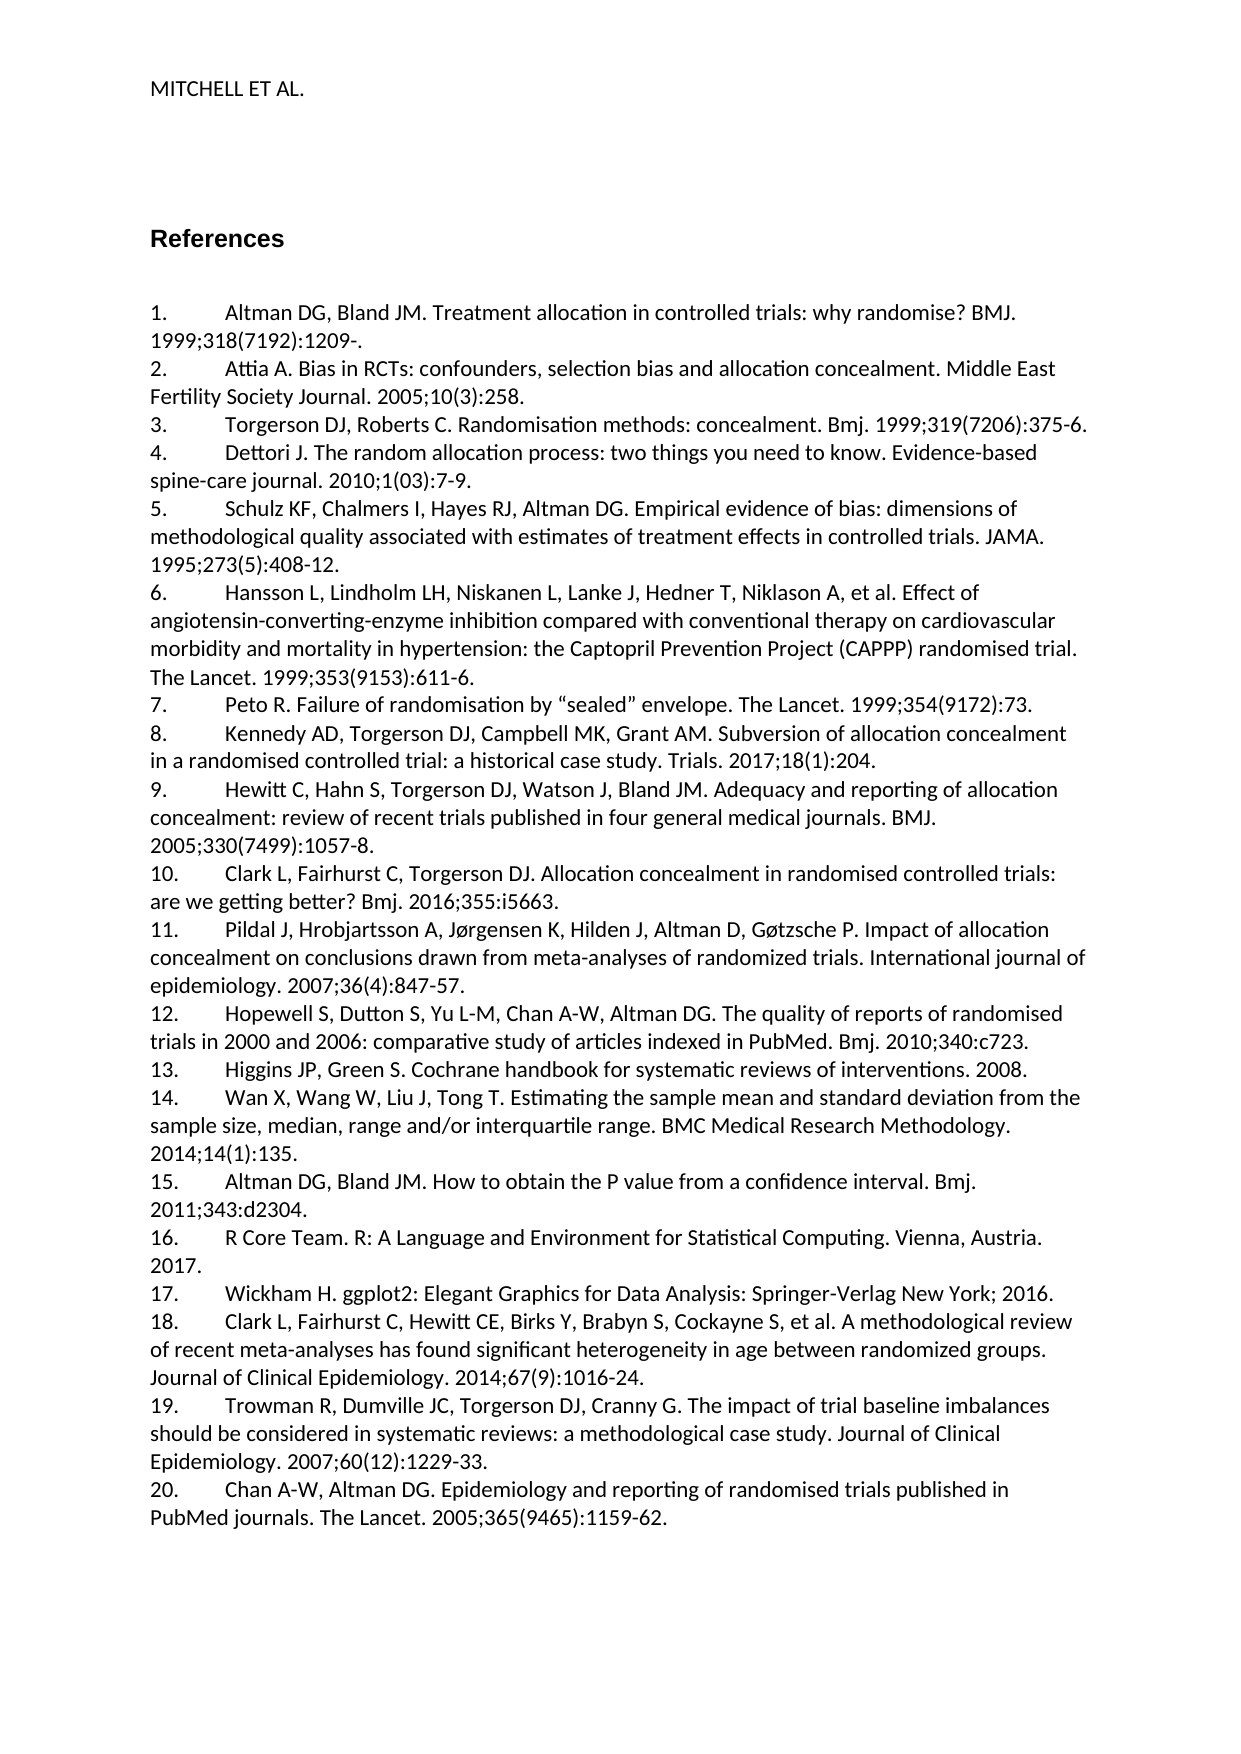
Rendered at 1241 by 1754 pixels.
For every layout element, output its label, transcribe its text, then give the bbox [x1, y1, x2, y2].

text 4. Dettori J. The random allocation process: two things you need to know. Evidence-based spine-care journal. 2010;1(03):7-9. [150, 438, 1090, 494]
text 6. Hansson L, Lindholm LH, Niskanen L, Lanke J, Hedner T, Niklason A, et al. Effect of angiotensin-converting-enzyme inhibition compared with conventional therapy on cardiovascular morbidity and mortality in hypertension: the Captopril Prevention Project (CAPPP) randomised trial. The Lancet. 1999;353(9153):611-6. [150, 578, 1090, 691]
text 12. Hopewell S, Dutton S, Yu L-M, Chan A-W, Altman DG. The quality of reports of randomised trials in 2000 and 2006: comparative study of articles indexed in PubMed. Bmj. 2010;340:c723. [150, 999, 1090, 1055]
text 17. Wickham H. ggplot2: Elegant Graphics for Data Analysis: Springer-Verlag New York; 2016. [150, 1279, 1090, 1307]
text 7. Peto R. Failure of randomisation by “sealed” envelope. The Lancet. 1999;354(9172):73. [150, 691, 1090, 719]
text 16. R Core Team. R: A Language and Environment for Statistical Computing. Vienna, Austria. 2017. [150, 1223, 1090, 1279]
text 3. Torgerson DJ, Roberts C. Randomisation methods: concealment. Bmj. 1999;319(7206):375-6. [150, 410, 1090, 438]
text 19. Trowman R, Dumville JC, Torgerson DJ, Cranny G. The impact of trial baseline imbalances should be considered in systematic reviews: a methodological case study. Journal of Clinical Epidemiology. 2007;60(12):1229-33. [150, 1391, 1090, 1475]
text 10. Clark L, Fairhurst C, Torgerson DJ. Allocation concealment in randomised controlled trials: are we getting better? Bmj. 2016;355:i5663. [150, 859, 1090, 915]
text 18. Clark L, Fairhurst C, Hewitt CE, Birks Y, Brabyn S, Cockayne S, et al. A methodological review of recent meta-analyses has found significant heterogeneity in age between randomized groups. Journal of Clinical Epidemiology. 2014;67(9):1016-24. [150, 1307, 1090, 1391]
text 1. Altman DG, Bland JM. Treatment allocation in controlled trials: why randomise? BMJ. 1999;318(7192):1209-. [150, 298, 1090, 354]
text 13. Higgins JP, Green S. Cochrane handbook for systematic reviews of interventions. 2008. [150, 1055, 1090, 1083]
text 20. Chan A-W, Altman DG. Epidemiology and reporting of randomised trials published in PubMed journals. The Lancet. 2005;365(9465):1159-62. [150, 1475, 1090, 1531]
text 2. Attia A. Bias in RCTs: confounders, selection bias and allocation concealment. Middle East Fertility Society Journal. 2005;10(3):258. [150, 354, 1090, 410]
text 9. Hewitt C, Hahn S, Torgerson DJ, Watson J, Bland JM. Adequacy and reporting of allocation concealment: review of recent trials published in four general medical journals. BMJ. 2005;330(7499):1057-8. [150, 775, 1090, 859]
text 14. Wan X, Wang W, Liu J, Tong T. Estimating the sample mean and standard deviation from the sample size, median, range and/or interquartile range. BMC Medical Research Methodology. 2014;14(1):135. [150, 1083, 1090, 1167]
text 8. Kennedy AD, Torgerson DJ, Campbell MK, Grant AM. Subversion of allocation concealment in a randomised controlled trial: a historical case study. Trials. 2017;18(1):204. [150, 719, 1090, 775]
text 15. Altman DG, Bland JM. How to obtain the P value from a confidence interval. Bmj. 2011;343:d2304. [150, 1167, 1090, 1223]
text 11. Pildal J, Hrobjartsson A, Jørgensen K, Hilden J, Altman D, Gøtzsche P. Impact of allocation concealment on conclusions drawn from meta-analyses of randomized trials. International journal of epidemiology. 2007;36(4):847-57. [150, 915, 1090, 999]
text 5. Schulz KF, Chalmers I, Hayes RJ, Altman DG. Empirical evidence of bias: dimensions of methodological quality associated with estimates of treatment effects in controlled trials. JAMA. 1995;273(5):408-12. [150, 494, 1090, 578]
text References [150, 224, 1090, 253]
